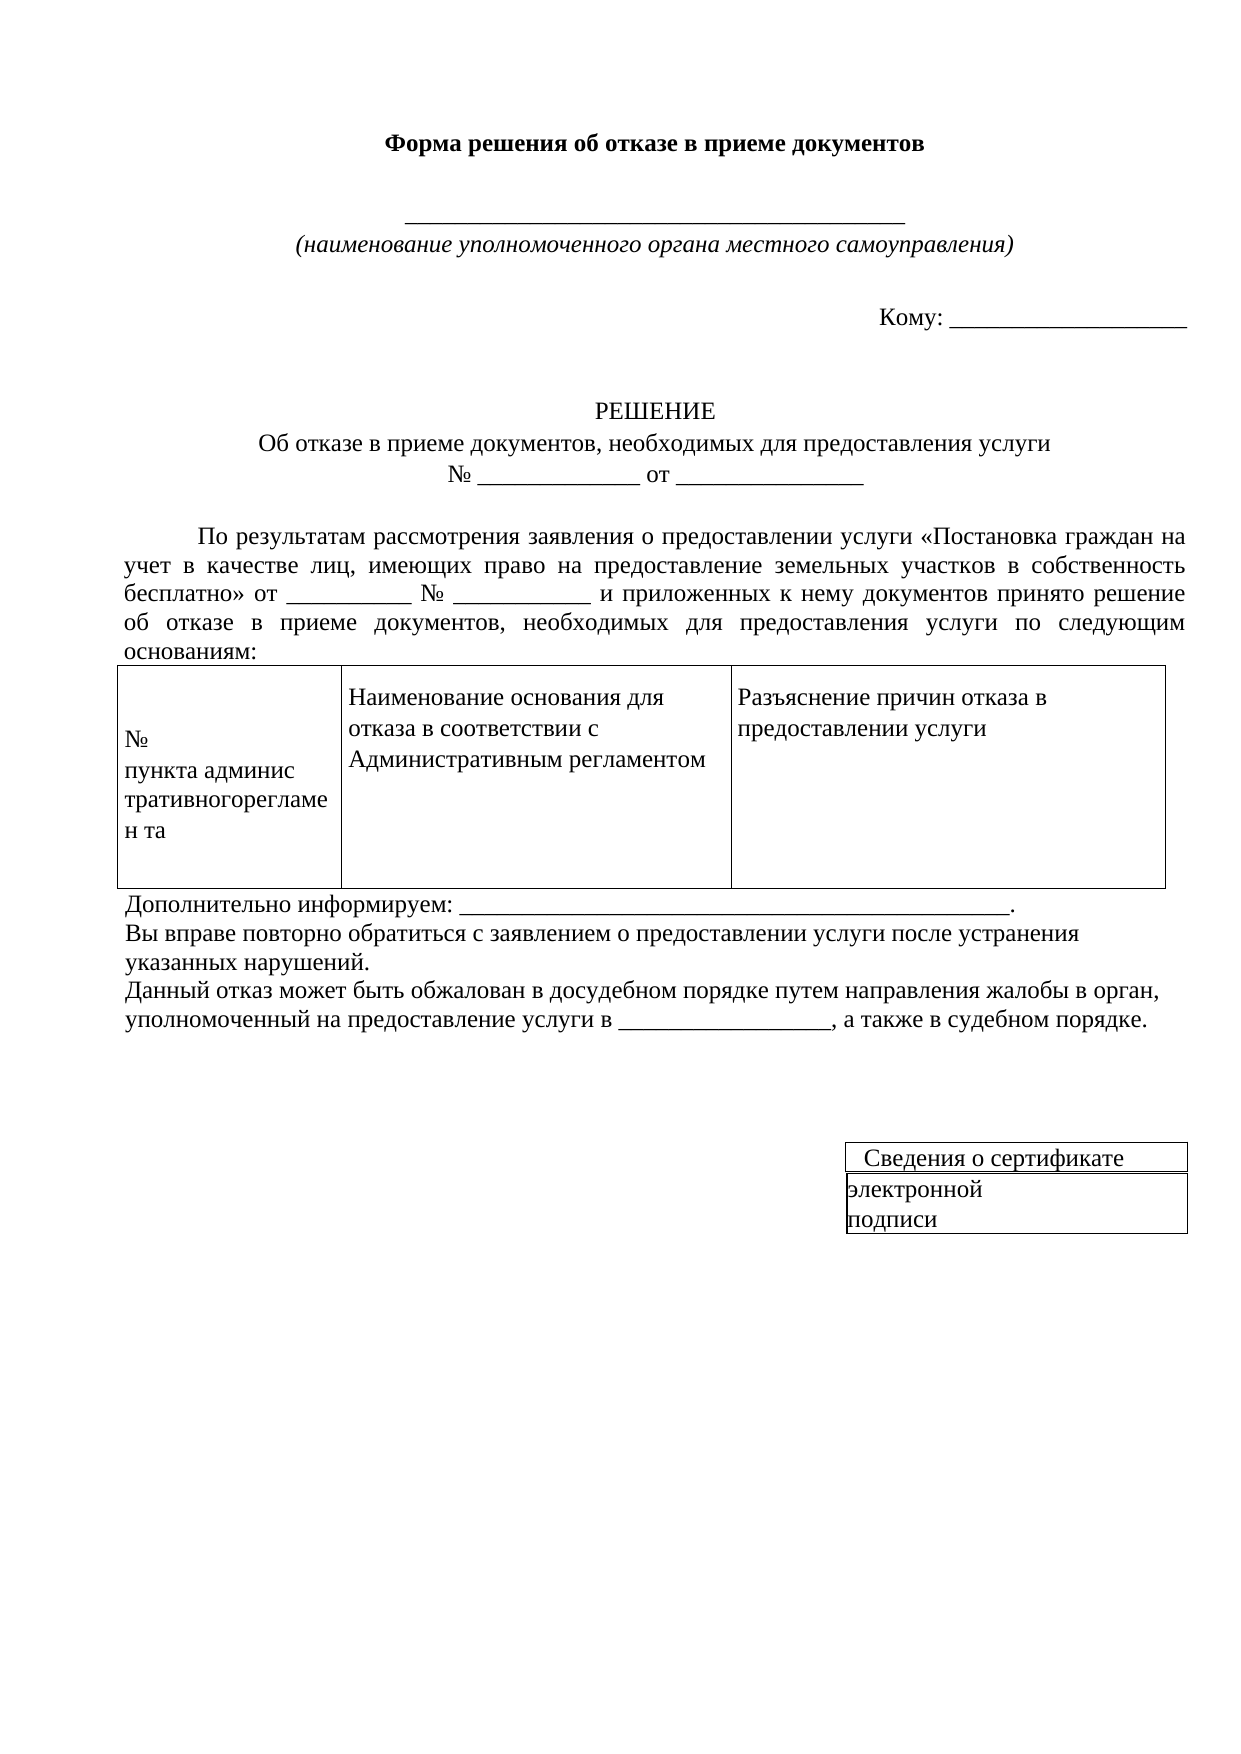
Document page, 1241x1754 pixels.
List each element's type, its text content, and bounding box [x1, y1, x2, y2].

text подписи [848, 1203, 1187, 1233]
text электронной [848, 1174, 1187, 1203]
text (наименование уполномоченного органа местного самоуправления) [133, 229, 1176, 258]
text РЕШЕНИЕ [230, 396, 1080, 425]
text № _____________ от _______________ [230, 459, 1080, 488]
table_header Наименование основания для отказа в соответствии с Административным регламентом [342, 666, 731, 888]
subtitle Форма решения об отказе в приеме документов [150, 128, 1160, 157]
text Кому: ___________________ [125, 302, 1187, 330]
text Сведения о сертификате [846, 1143, 1187, 1171]
text Вы вправе повторно обратиться c заявлением о предоставлении услуги после устранения указанных нарушений. [125, 918, 1186, 976]
text ________________________________________ [230, 198, 1080, 227]
text Об отказе в приеме документов, необходимых для предоставления услуги [125, 428, 1184, 457]
table_header Разъяснение причин отказа в предоставлении услуги [732, 666, 1165, 888]
text Дополнительно информируем: ____________________________________________. [125, 889, 1186, 918]
text По результатам рассмотрения заявления о предоставлении услуги «Постановка граждан на учет в качестве лиц, имеющих право на предоставление земельных участков в собственность бесплатно» от __________ № ___________ и приложенных к нему документов принято решение об отказе в приеме документов, необходимых для предоставления услуги по следующим основаниям: [124, 521, 1186, 665]
table_header № пункта админис тративногорегламен та [118, 666, 341, 888]
text Данный отказ может быть обжалован в досудебном порядке путем направления жалобы в орган, уполномоченный на предоставление услуги в _________________, а также в судебном порядке. [125, 976, 1186, 1033]
